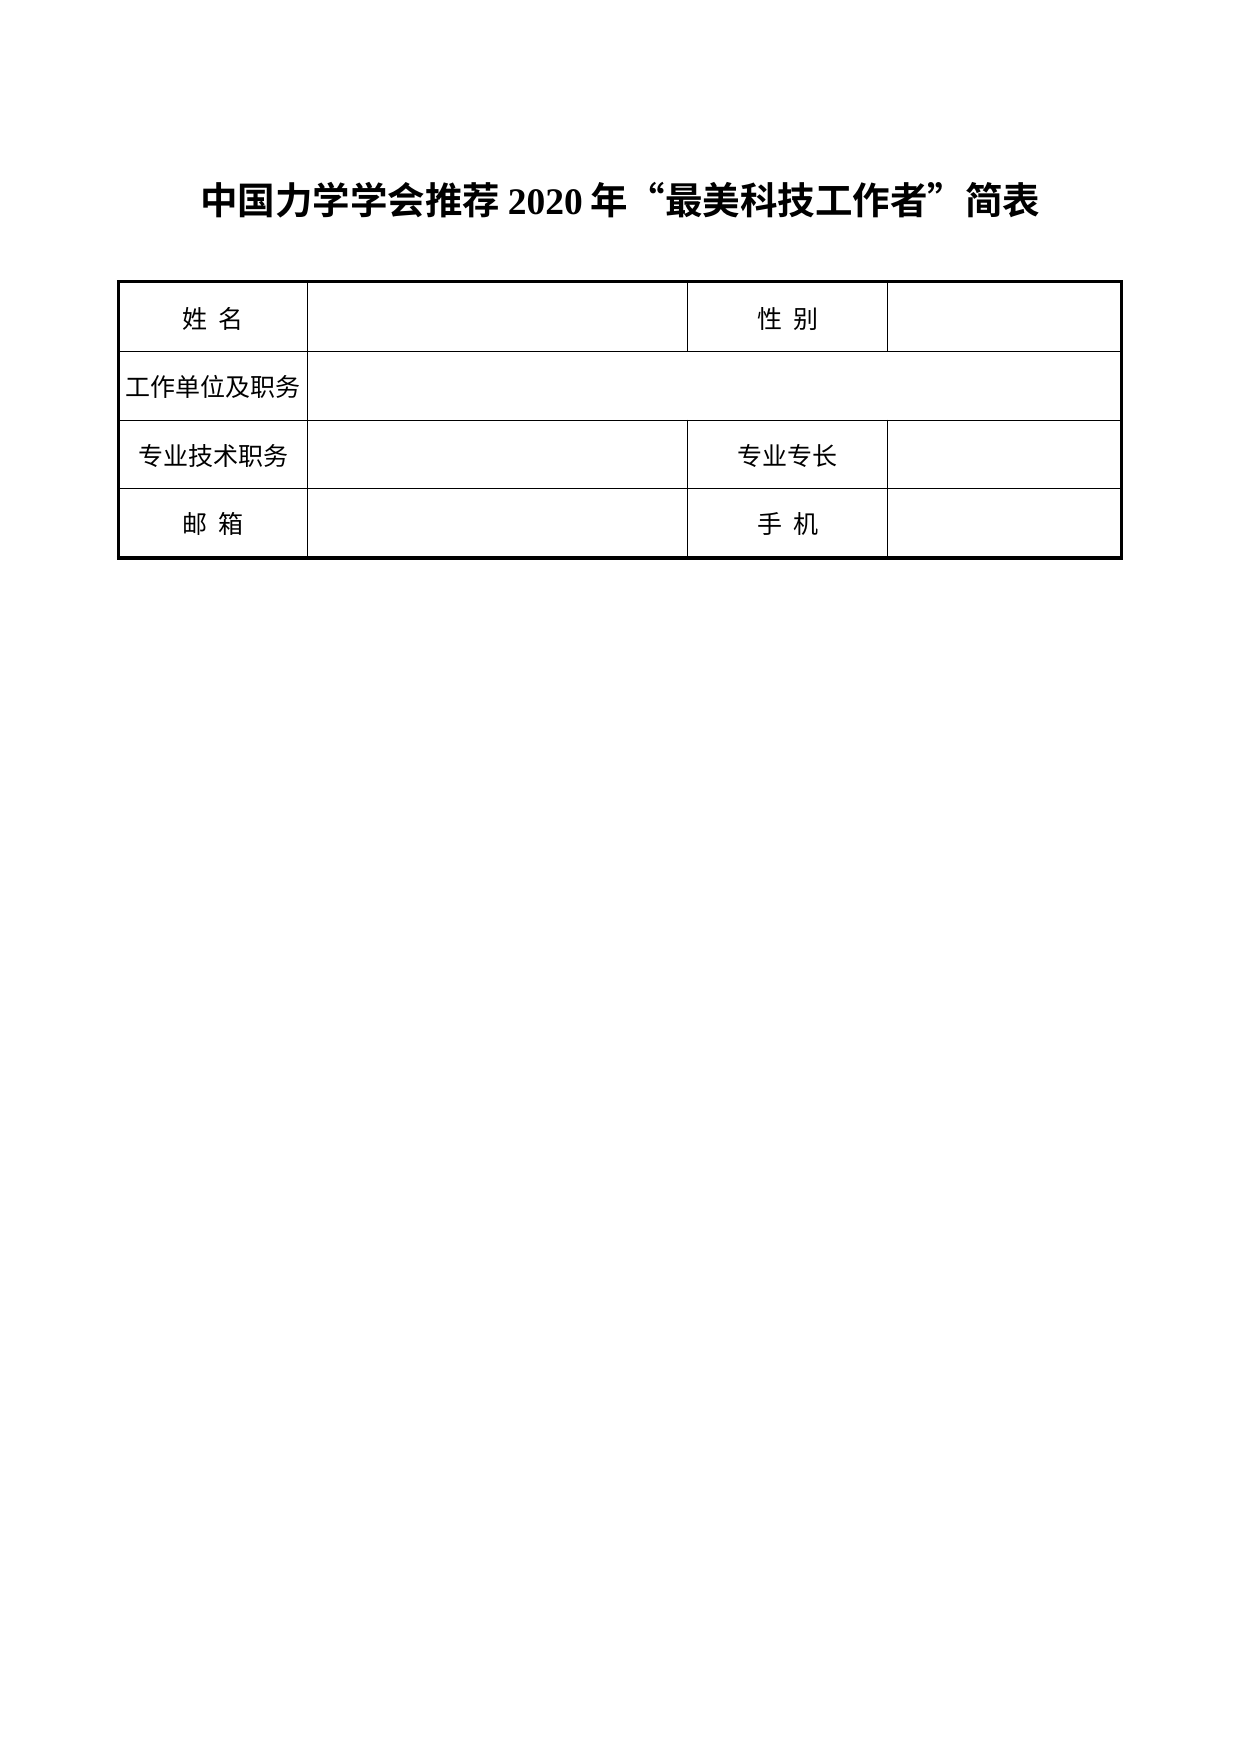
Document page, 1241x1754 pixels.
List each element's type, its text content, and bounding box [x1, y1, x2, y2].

table_header 性 别 [688, 283, 887, 351]
table_cell [308, 421, 687, 488]
table_cell 邮 箱 [120, 489, 307, 556]
table_cell [888, 489, 1120, 556]
table_cell [308, 489, 687, 556]
table_cell 专业技术职务 [120, 421, 307, 488]
text 中国力学学会推荐2020年“最美科技工作者”简表 [112, 164, 1128, 232]
table_cell [888, 421, 1120, 488]
table_cell 工作单位及职务 [120, 352, 307, 419]
table_header 姓 名 [120, 283, 307, 351]
table_header [888, 283, 1120, 351]
table_header [308, 283, 687, 351]
table_cell [308, 352, 1120, 419]
table_cell 专业专长 [688, 421, 887, 488]
table_cell 手 机 [688, 489, 887, 556]
